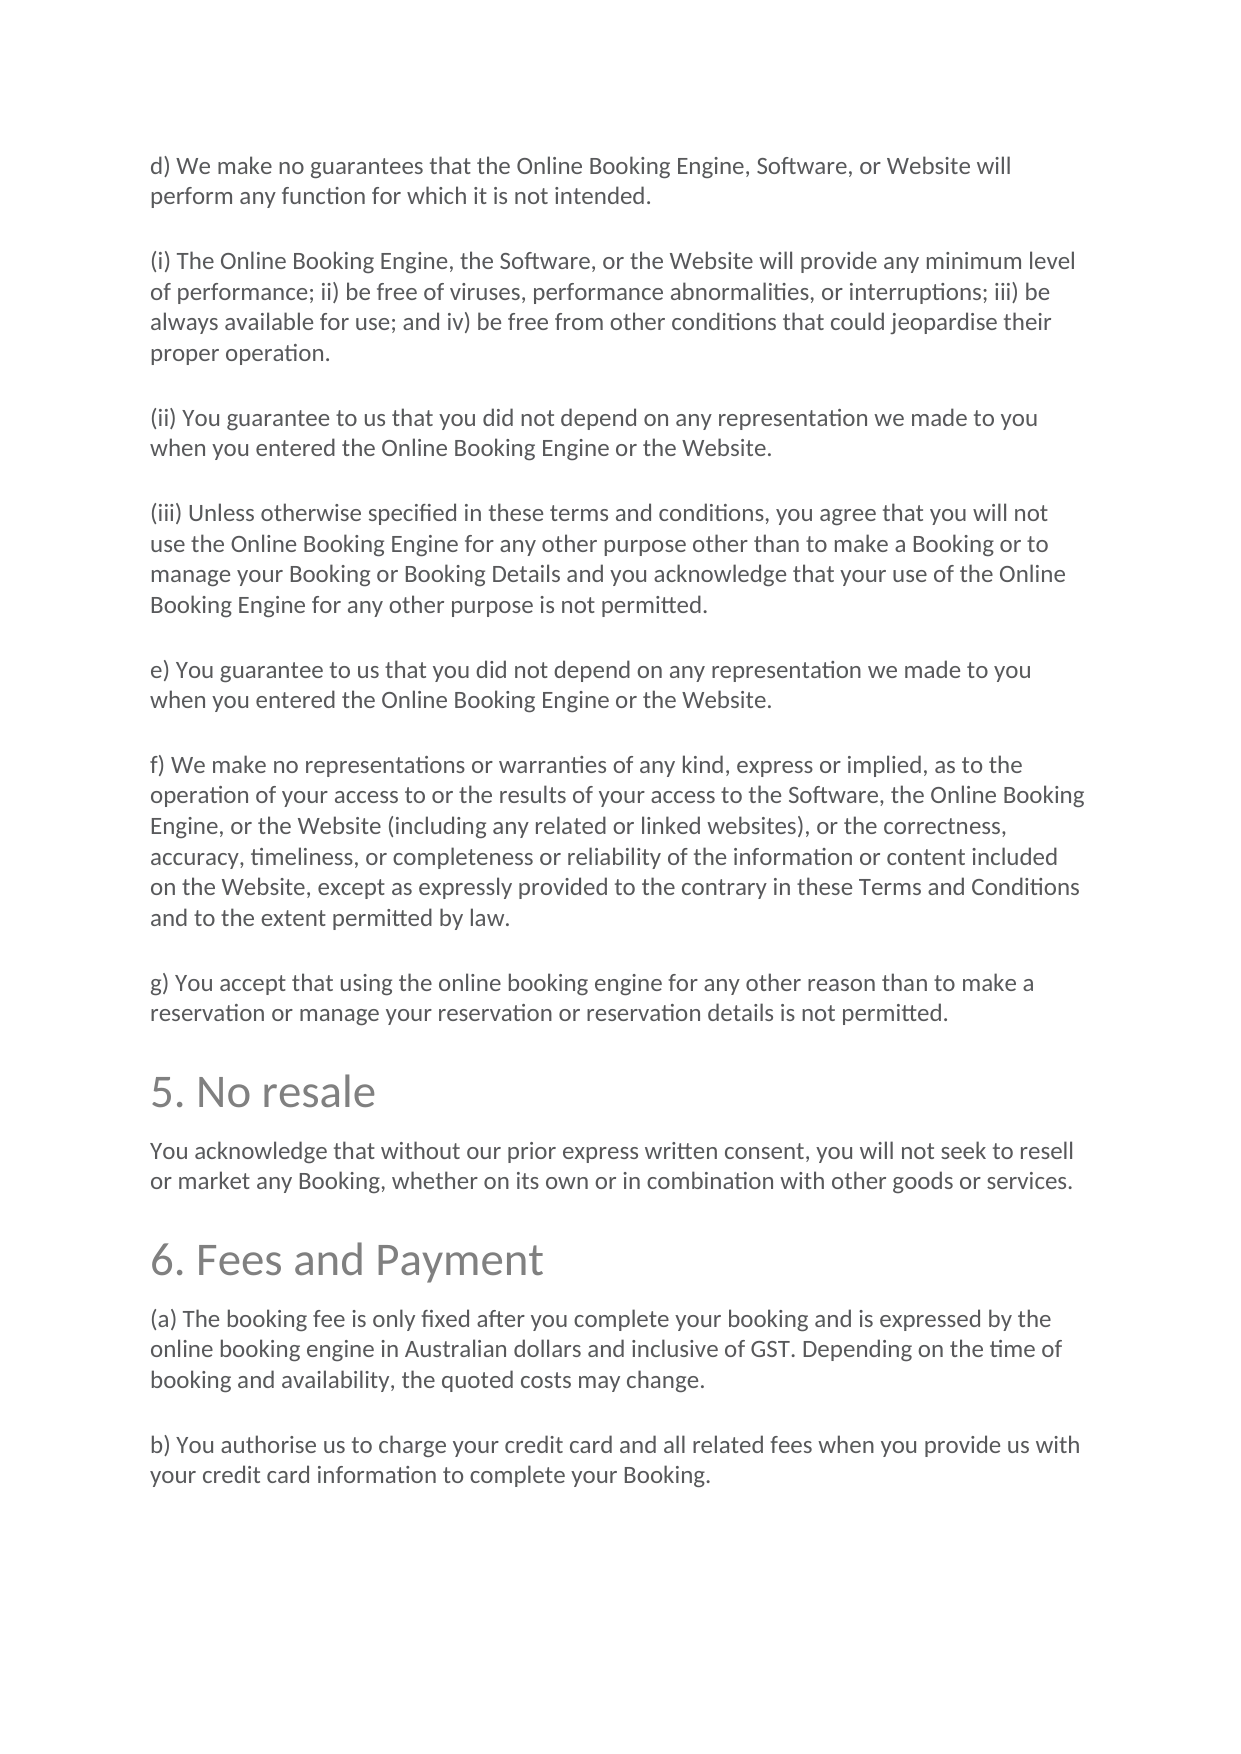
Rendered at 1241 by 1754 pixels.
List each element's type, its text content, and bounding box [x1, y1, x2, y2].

text (a) The booking fee is only fixed after you complete your booking and is expressed by the online booking engine in Australian dollars and inclusive of GST. Depending on the time of booking and availability, the quoted costs may change. [150, 1303, 1090, 1395]
text 6. Fees and Payment [150, 1230, 1090, 1287]
text e) You guarantee to us that you did not depend on any representation we made to you when you entered the Online Booking Engine or the Website. [150, 654, 1090, 715]
text You acknowledge that without our prior express written consent, you will not seek to resell or market any Booking, whether on its own or in combination with other goods or services. [150, 1135, 1090, 1196]
text g) You accept that using the online booking engine for any other reason than to make a reservation or manage your reservation or reservation details is not permitted. [150, 967, 1090, 1028]
text b) You authorise us to charge your credit card and all related fees when you provide us with your credit card information to complete your Booking. [150, 1429, 1090, 1490]
text (ii) You guarantee to us that you did not depend on any representation we made to you when you entered the Online Booking Engine or the Website. [150, 402, 1090, 463]
text 5. No resale [150, 1062, 1090, 1119]
text d) We make no guarantees that the Online Booking Engine, Software, or Website will perform any function for which it is not intended. [150, 150, 1090, 211]
text f) We make no representations or warranties of any kind, express or implied, as to the operation of your access to or the results of your access to the Software, the Online Booking Engine, or the Website (including any related or linked websites), or the correctness, accuracy, timeliness, or completeness or reliability of the information or content included on the Website, except as expressly provided to the contrary in these Terms and Conditions and to the extent permitted by law. [150, 749, 1090, 932]
text (i) The Online Booking Engine, the Software, or the Website will provide any minimum level of performance; ii) be free of viruses, performance abnormalities, or interruptions; iii) be always available for use; and iv) be free from other conditions that could jeopardise their proper operation. [150, 245, 1090, 367]
text (iii) Unless otherwise specified in these terms and conditions, you agree that you will not use the Online Booking Engine for any other purpose other than to make a Booking or to manage your Booking or Booking Details and you acknowledge that your use of the Online Booking Engine for any other purpose is not permitted. [150, 497, 1090, 619]
